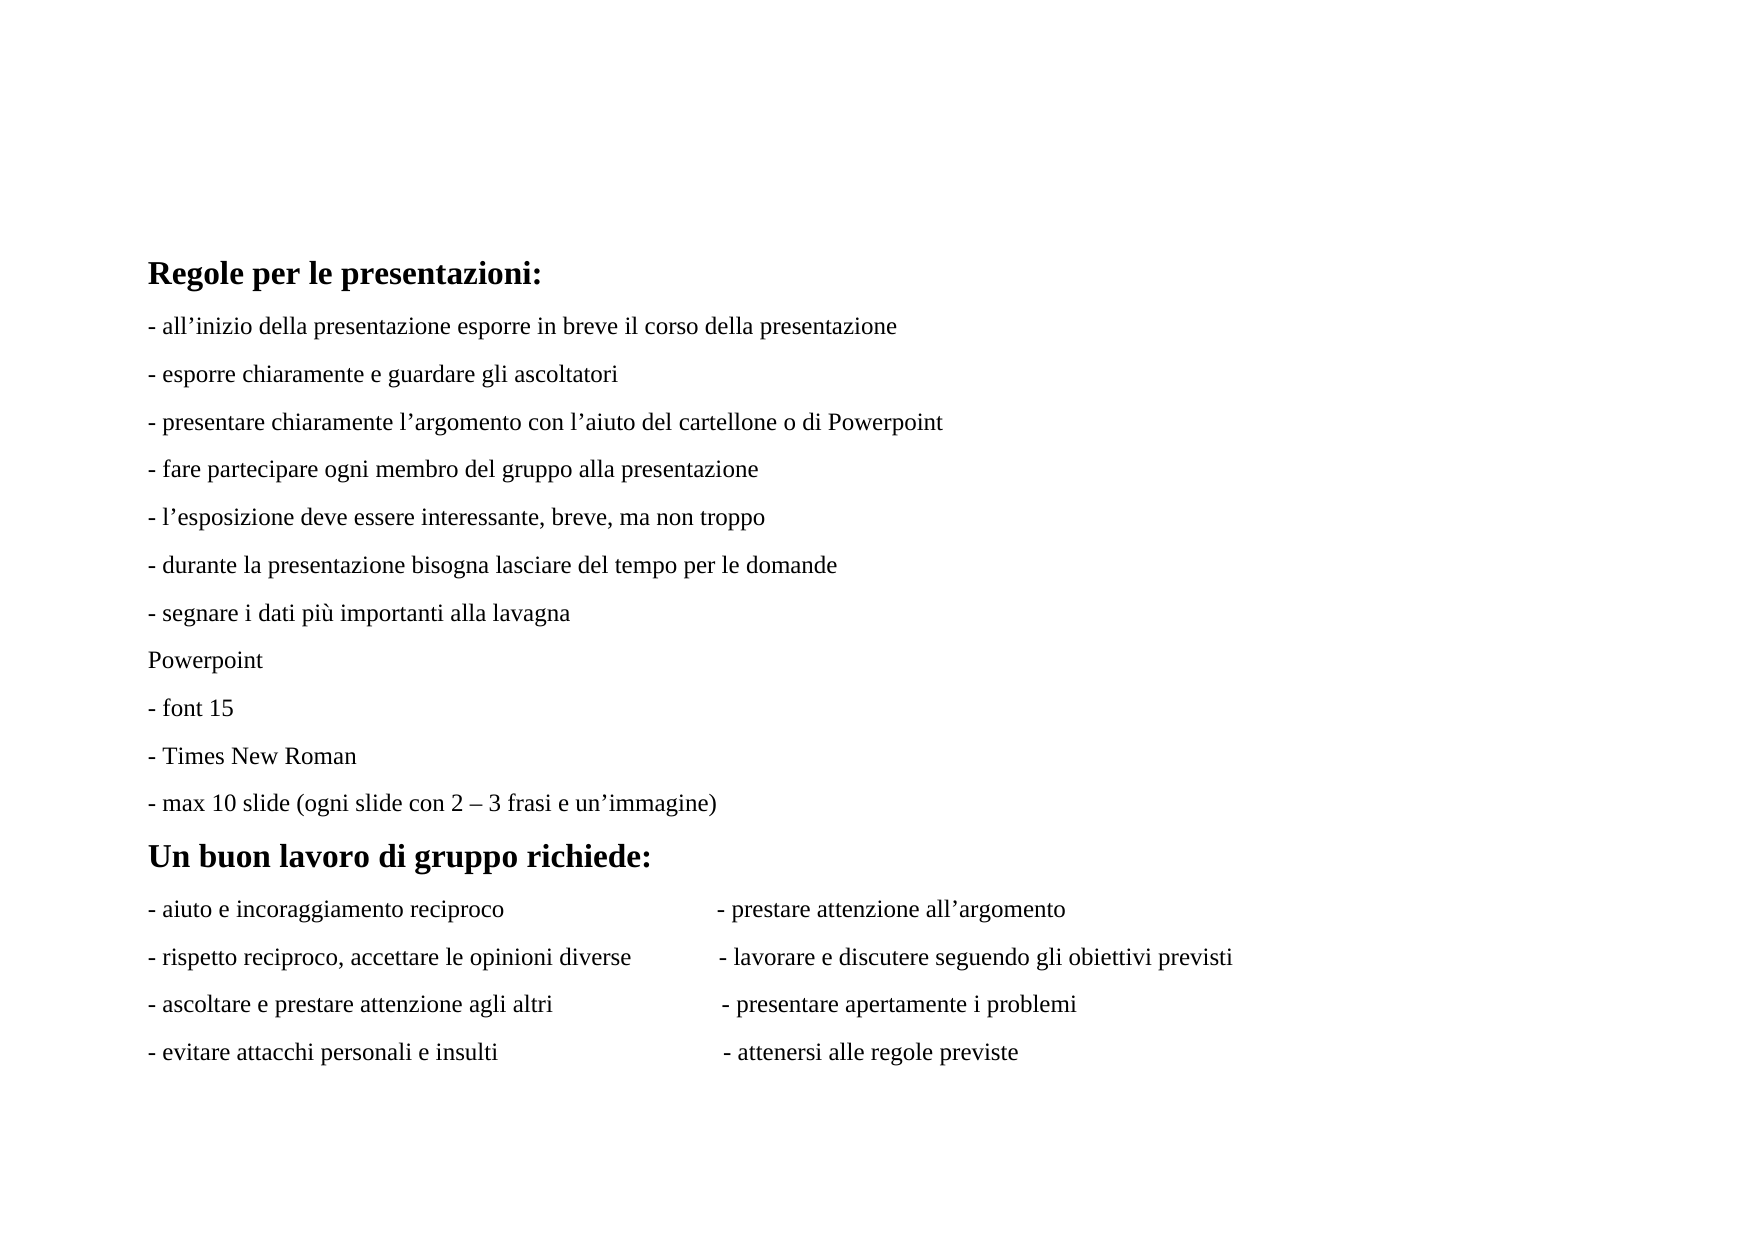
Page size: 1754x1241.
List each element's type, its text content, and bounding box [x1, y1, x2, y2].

text - ascoltare e prestare attenzione agli altri - presentare apertamente i problemi [148, 989, 1606, 1018]
text - fare partecipare ogni membro del gruppo alla presentazione [148, 454, 1606, 483]
text - rispetto reciproco, accettare le opinioni diverse - lavorare e discutere seguendo gli obiettivi previsti [148, 942, 1606, 971]
text - esporre chiaramente e guardare gli ascoltatori [148, 359, 1606, 388]
text - segnare i dati più importanti alla lavagna [148, 598, 1606, 626]
text Un buon lavoro di gruppo richiede: [148, 836, 1606, 874]
text - all’inizio della presentazione esporre in breve il corso della presentazione [148, 311, 1606, 340]
text - presentare chiaramente l’argomento con l’aiuto del cartellone o di Powerpoint [148, 407, 1606, 436]
text - font 15 [148, 693, 1606, 722]
text - evitare attacchi personali e insulti - attenersi alle regole previste [148, 1037, 1606, 1066]
text Regole per le presentazioni: [148, 253, 1606, 292]
text - durante la presentazione bisogna lasciare del tempo per le domande [148, 550, 1606, 579]
text - Times New Roman [148, 741, 1606, 769]
text - l’esposizione deve essere interessante, breve, ma non troppo [148, 502, 1606, 531]
text - max 10 slide (ogni slide con 2 – 3 frasi e un’immagine) [148, 788, 1606, 817]
text Powerpoint [148, 645, 1606, 674]
text - aiuto e incoraggiamento reciproco - prestare attenzione all’argomento [148, 894, 1606, 923]
